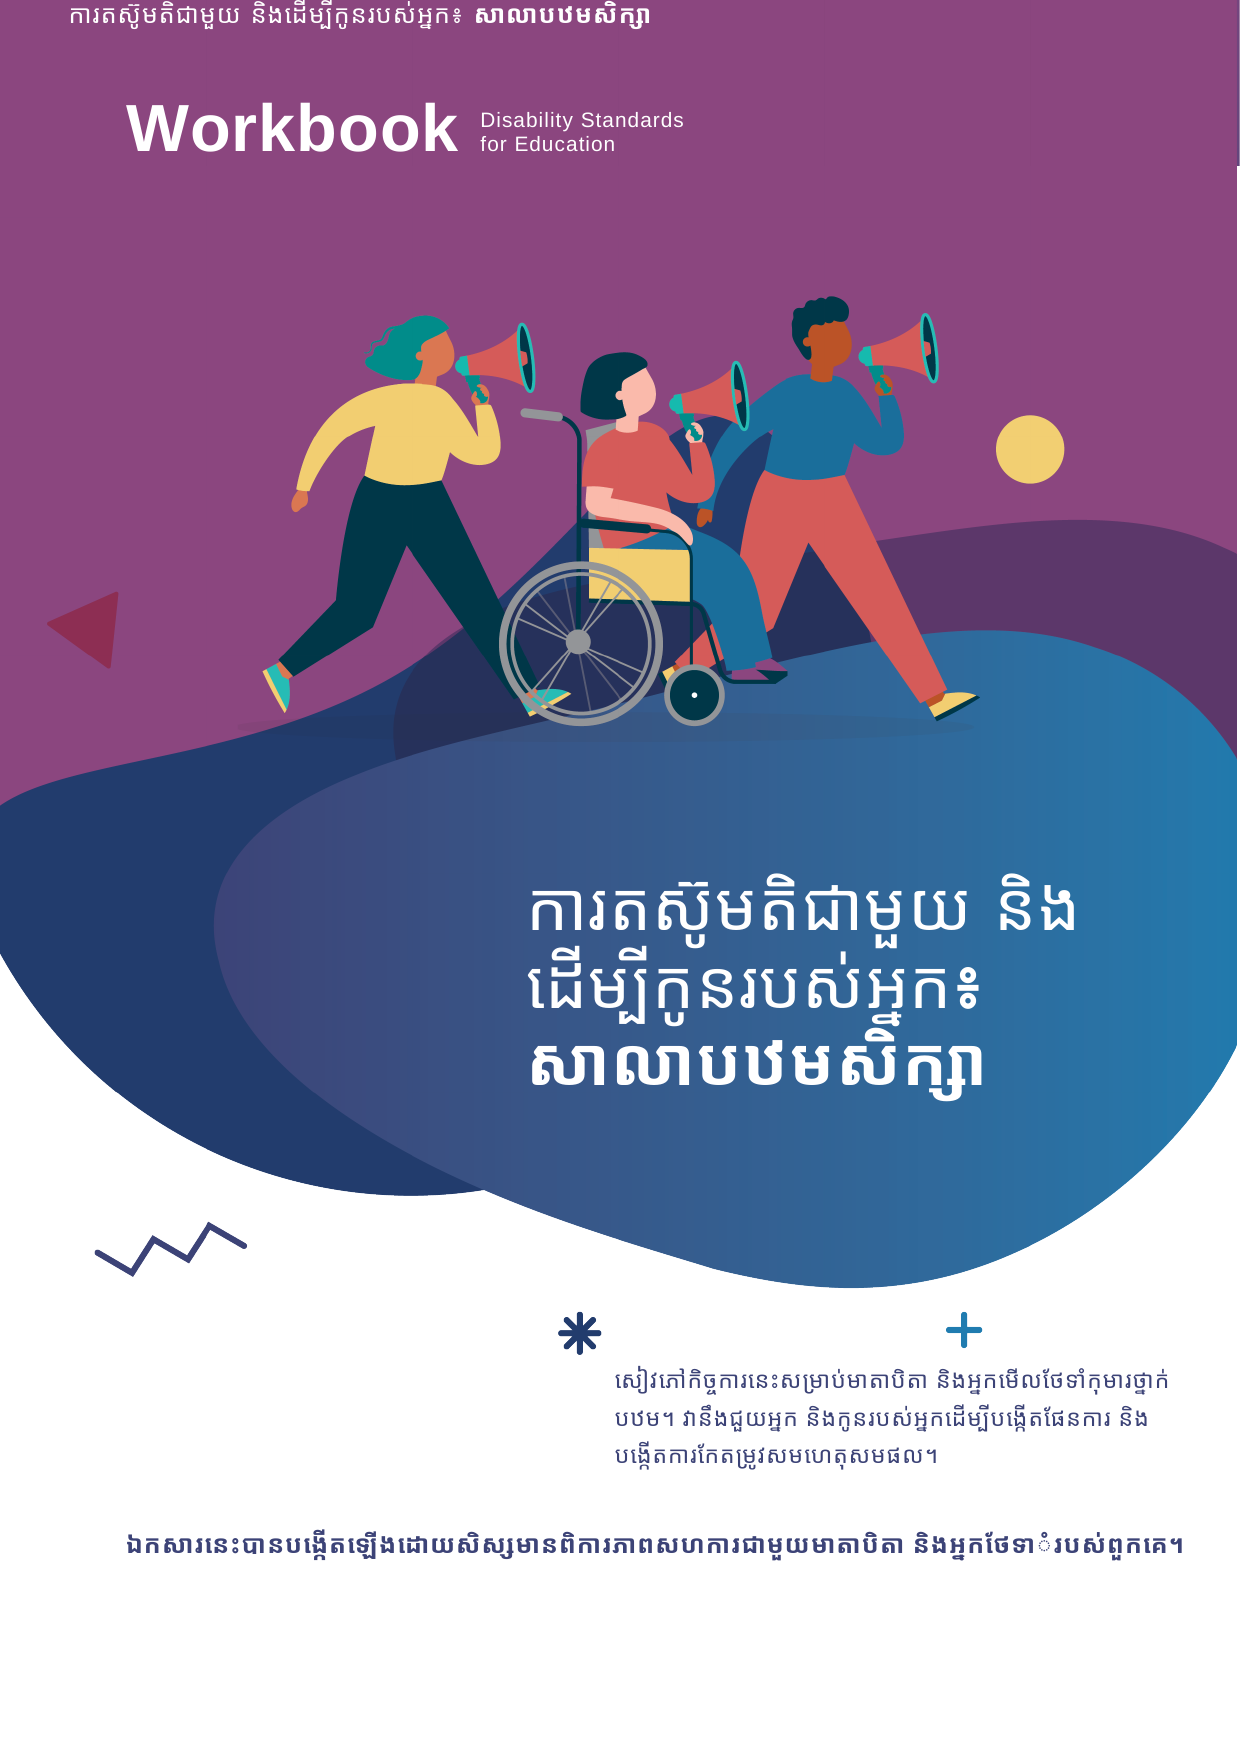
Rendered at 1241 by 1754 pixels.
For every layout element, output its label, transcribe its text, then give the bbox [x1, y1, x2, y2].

table_header Disability Standards for Education [480, 89, 786, 165]
picture [0, 0, 1240, 1749]
subtitle សៀវភៅកិច្ចការនេះសម្រាប់មាតាបិតា និងអ្នកមើលថែទាំកុមារថ្នាក់បឋម។ វានឹងជួយអ្នក និងកូនរបស់អ្នកដើម្បីបង្កើតផែនការ និងបង្កើតការកែតម្រូវសមហេតុសមផល។ [614, 1364, 1186, 1511]
text ឯកសារនេះបានបង្កើតឡើងដោយសិស្សមានពិការភាពសហការជាមួយមាតាបិតា និងអ្នកថែទាំរបស់ពួកគេ។ [112, 1527, 1197, 1561]
title ការតស៊ូមតិជាមួយ និងដើម្បីកូនរបស់អ្នក៖ សាលាបឋមសិក្សា [526, 869, 1201, 1102]
table_header Workbook [113, 89, 480, 165]
